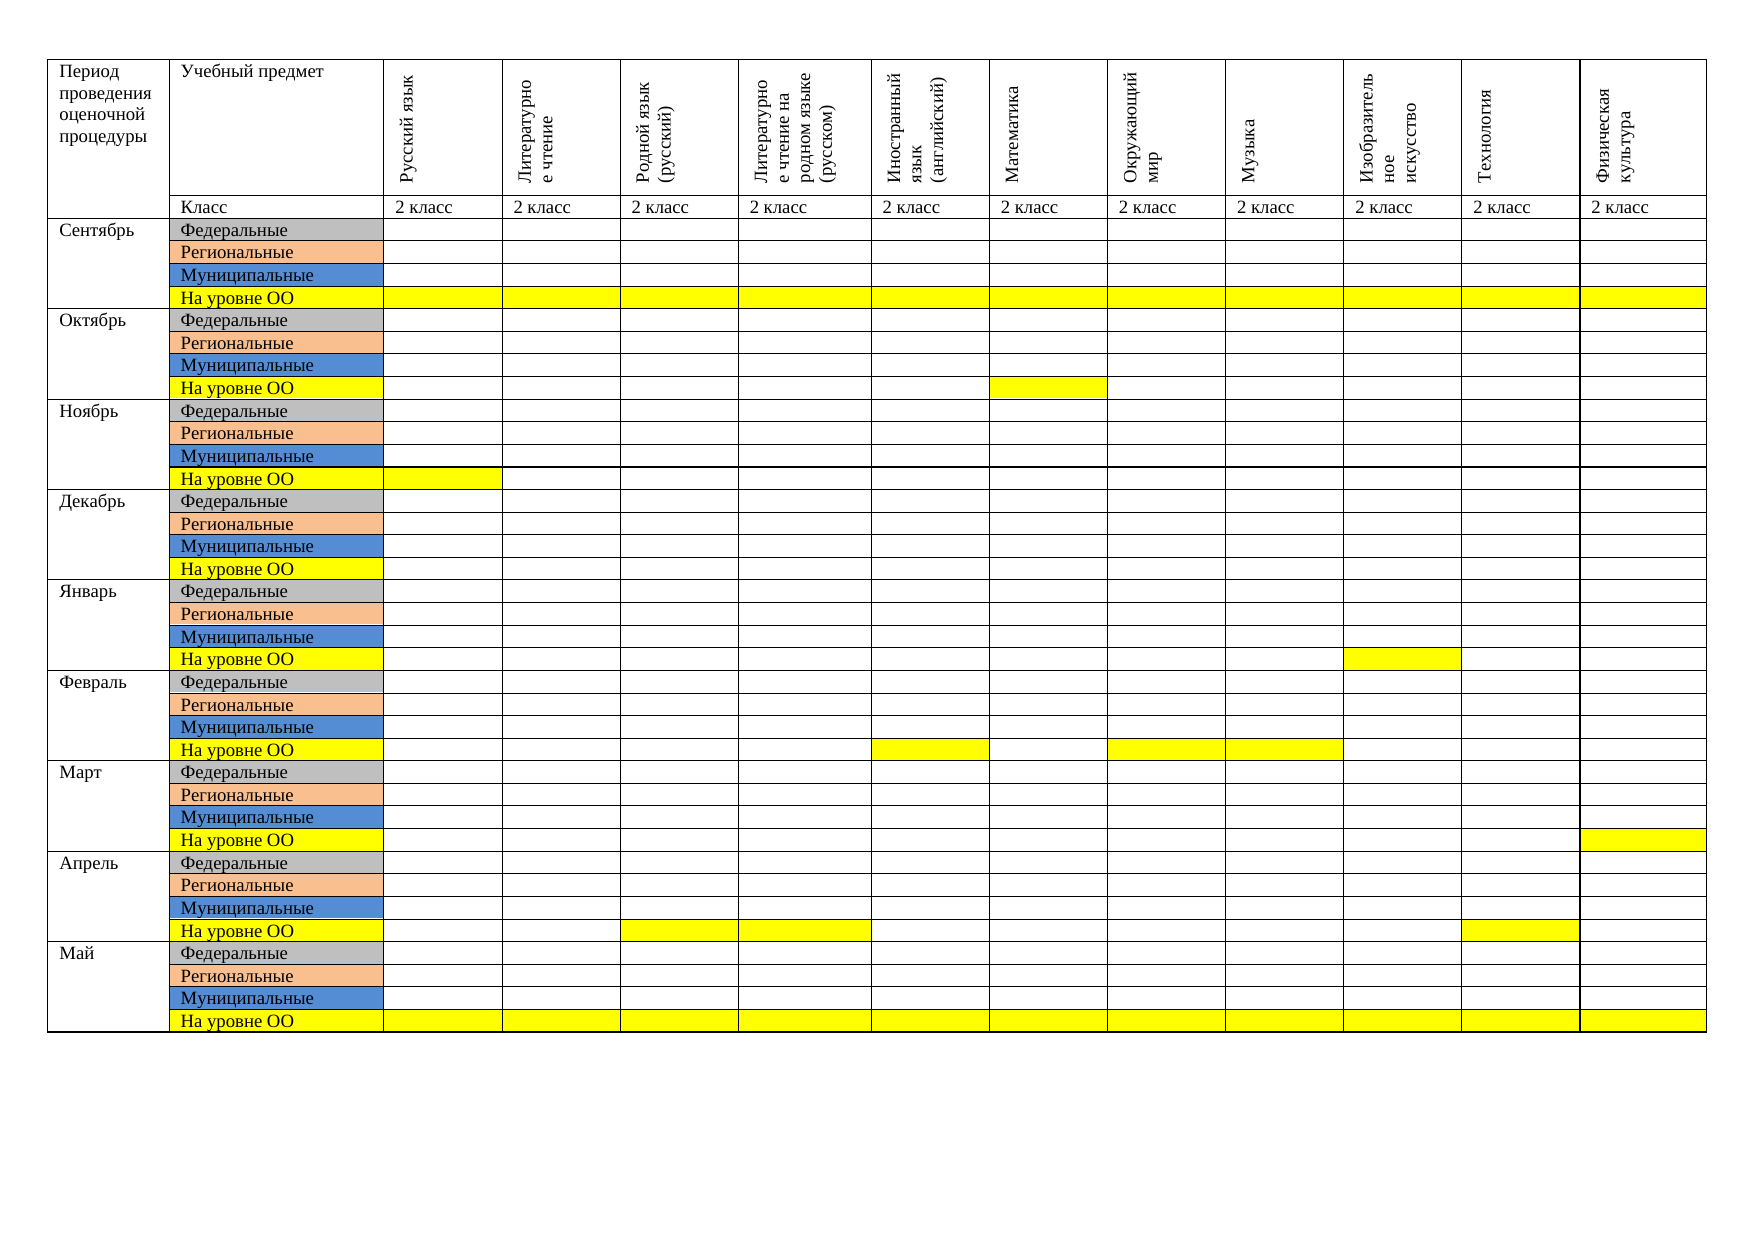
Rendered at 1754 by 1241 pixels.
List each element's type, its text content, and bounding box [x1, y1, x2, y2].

table_cell [503, 626, 620, 647]
table_cell [872, 671, 989, 692]
table_cell [872, 897, 989, 918]
table_cell [621, 490, 738, 512]
table_cell [872, 852, 989, 873]
table_cell [1226, 422, 1343, 444]
table_cell [384, 354, 502, 376]
table_cell [1108, 558, 1225, 579]
table_cell [384, 332, 502, 353]
table_cell На уровне ОО [170, 468, 383, 489]
table_cell [1226, 920, 1343, 941]
table_cell [990, 513, 1107, 534]
table_cell [990, 829, 1107, 851]
table_cell [872, 354, 989, 376]
table_cell [503, 716, 620, 738]
table_cell Муниципальные [170, 535, 383, 557]
table_cell [503, 580, 620, 602]
table_cell [1108, 897, 1225, 918]
table_cell Январь [48, 580, 169, 670]
table_cell [1462, 468, 1579, 489]
table_cell [1108, 716, 1225, 738]
table_cell [621, 422, 738, 444]
table_cell [1344, 965, 1461, 986]
table_cell [990, 354, 1107, 376]
table_cell [739, 219, 871, 240]
table_cell [1462, 490, 1579, 512]
table_cell [1226, 400, 1343, 421]
table_cell [990, 761, 1107, 783]
table_cell [1108, 784, 1225, 805]
table_cell [503, 806, 620, 828]
table_cell [1581, 987, 1706, 1009]
table_cell [503, 648, 620, 670]
table_cell [1462, 874, 1579, 896]
table_cell [739, 400, 871, 421]
table_cell [621, 445, 738, 466]
table_cell [990, 942, 1107, 964]
table_cell 2 класс [384, 196, 502, 218]
table_cell 2 класс [1226, 196, 1343, 218]
table_cell [503, 897, 620, 918]
table_cell На уровне ОО [170, 648, 383, 670]
table_cell [1581, 694, 1706, 715]
table_cell [872, 626, 989, 647]
table_cell [1462, 354, 1579, 376]
table_cell [1462, 671, 1579, 692]
table_cell [872, 264, 989, 286]
table_cell [990, 716, 1107, 738]
table_cell [503, 603, 620, 624]
table_cell Региональные [170, 513, 383, 534]
table_cell [990, 806, 1107, 828]
table_cell На уровне ОО [170, 558, 383, 579]
table_cell [990, 241, 1107, 263]
table_cell Федеральные [170, 580, 383, 602]
table_cell [1344, 535, 1461, 557]
table_cell [1344, 671, 1461, 692]
table_cell [1581, 580, 1706, 602]
table_cell [1108, 965, 1225, 986]
table_cell [872, 965, 989, 986]
table_cell [1226, 806, 1343, 828]
table_cell [1344, 445, 1461, 466]
table_cell [1581, 761, 1706, 783]
table_cell [1581, 535, 1706, 557]
table_cell [621, 694, 738, 715]
table_cell [1462, 219, 1579, 240]
table_cell [384, 829, 502, 851]
table_header Литературное чтение на родном языке (русском) [739, 60, 871, 195]
table_cell [1581, 513, 1706, 534]
table_cell [1581, 558, 1706, 579]
table_cell [1108, 377, 1225, 398]
table_cell [1344, 287, 1461, 308]
table_cell [1226, 445, 1343, 466]
table_cell [1581, 490, 1706, 512]
table_cell Май [48, 942, 169, 1031]
table_cell [739, 739, 871, 760]
table_cell [621, 558, 738, 579]
table_cell [1108, 580, 1225, 602]
table_cell [384, 400, 502, 421]
table_cell [990, 309, 1107, 331]
table_cell [384, 422, 502, 444]
table_cell [1108, 219, 1225, 240]
table_header Музыка [1226, 60, 1343, 195]
table_cell [1462, 241, 1579, 263]
table_cell [1462, 580, 1579, 602]
table_cell [1462, 513, 1579, 534]
table_cell [384, 648, 502, 670]
table_cell [1581, 716, 1706, 738]
table_cell Региональные [170, 332, 383, 353]
table_cell [872, 513, 989, 534]
table_cell [872, 739, 989, 760]
table_cell [990, 1010, 1107, 1031]
table_cell [1462, 648, 1579, 670]
table_cell [1108, 626, 1225, 647]
table_cell [739, 309, 871, 331]
table_cell [739, 264, 871, 286]
table_cell Региональные [170, 694, 383, 715]
table_header Физическая культура [1581, 60, 1706, 195]
table_cell [1581, 422, 1706, 444]
table_cell [384, 580, 502, 602]
table_cell [384, 603, 502, 624]
table_cell [1581, 445, 1706, 466]
table_cell [1108, 694, 1225, 715]
table_cell [1226, 354, 1343, 376]
table_cell [1462, 761, 1579, 783]
table_cell [384, 445, 502, 466]
table_cell [1344, 694, 1461, 715]
table_cell [1108, 942, 1225, 964]
table_cell Муниципальные [170, 264, 383, 286]
table_header Изобразительное искусство [1344, 60, 1461, 195]
table_cell [990, 920, 1107, 941]
table_cell [872, 309, 989, 331]
table_cell [503, 490, 620, 512]
table_header Русский язык [384, 60, 502, 195]
table_cell [1226, 897, 1343, 918]
table_cell [1581, 920, 1706, 941]
table_cell [1108, 354, 1225, 376]
table_cell [1344, 309, 1461, 331]
table_cell [621, 920, 738, 941]
table_cell Региональные [170, 874, 383, 896]
table_cell [1226, 490, 1343, 512]
table_cell [384, 965, 502, 986]
table_cell [621, 671, 738, 692]
table_cell [1108, 468, 1225, 489]
table_cell [1344, 626, 1461, 647]
table_cell [621, 535, 738, 557]
table_cell [1462, 535, 1579, 557]
table_cell Муниципальные [170, 806, 383, 828]
table_cell [384, 558, 502, 579]
table_cell [872, 580, 989, 602]
table_cell [384, 806, 502, 828]
table_cell [503, 535, 620, 557]
table_cell На уровне ОО [170, 377, 383, 398]
table_cell Класс [170, 196, 383, 218]
table_cell [384, 987, 502, 1009]
table_cell [739, 1010, 871, 1031]
table_cell [872, 920, 989, 941]
table_cell [1462, 897, 1579, 918]
table_cell [621, 761, 738, 783]
table_cell [1226, 219, 1343, 240]
table_cell [1344, 490, 1461, 512]
table_cell Региональные [170, 965, 383, 986]
table_cell [1226, 852, 1343, 873]
table_cell [621, 829, 738, 851]
table_cell [1462, 716, 1579, 738]
table_cell [872, 694, 989, 715]
table_cell [1581, 626, 1706, 647]
table_cell [1344, 942, 1461, 964]
table_cell [1226, 874, 1343, 896]
table_cell [1462, 739, 1579, 760]
table_cell [1226, 626, 1343, 647]
table_cell [1344, 264, 1461, 286]
table_cell [1108, 1010, 1225, 1031]
table_cell [621, 603, 738, 624]
table_cell [1462, 965, 1579, 986]
table_cell [621, 784, 738, 805]
table_cell На уровне ОО [170, 287, 383, 308]
table_cell [1226, 603, 1343, 624]
table_cell [621, 987, 738, 1009]
table_cell [384, 309, 502, 331]
table_cell [1581, 354, 1706, 376]
table_cell [1344, 513, 1461, 534]
table_cell [1344, 580, 1461, 602]
table_cell [739, 761, 871, 783]
table_cell [739, 829, 871, 851]
table_cell [872, 829, 989, 851]
table_header Окружающий мир [1108, 60, 1225, 195]
table_cell [990, 852, 1107, 873]
table_cell [739, 558, 871, 579]
table_cell [1462, 400, 1579, 421]
table_cell Муниципальные [170, 897, 383, 918]
table_cell [1462, 806, 1579, 828]
table_cell Декабрь [48, 490, 169, 579]
table_cell [1108, 761, 1225, 783]
table_cell [872, 784, 989, 805]
table_cell [739, 806, 871, 828]
table_cell [384, 784, 502, 805]
table_cell [1226, 694, 1343, 715]
table_cell [872, 987, 989, 1009]
table_cell [990, 671, 1107, 692]
table_cell [1344, 987, 1461, 1009]
table_cell [739, 445, 871, 466]
table_cell [1344, 558, 1461, 579]
table_cell [1344, 761, 1461, 783]
table_cell [503, 694, 620, 715]
table_cell Федеральные [170, 761, 383, 783]
table_cell Март [48, 761, 169, 851]
table_cell [872, 400, 989, 421]
table_cell 2 класс [1581, 196, 1706, 218]
table_cell [1108, 400, 1225, 421]
table_cell [1462, 942, 1579, 964]
table_cell [1226, 287, 1343, 308]
table_cell 2 класс [739, 196, 871, 218]
table_cell [1344, 716, 1461, 738]
table_cell [384, 219, 502, 240]
table_header Учебный предмет [170, 60, 383, 195]
table_cell [1581, 1010, 1706, 1031]
table_cell [990, 445, 1107, 466]
table_cell Муниципальные [170, 716, 383, 738]
table_header Литературное чтение [503, 60, 620, 195]
table_cell [1108, 829, 1225, 851]
table_cell [1108, 287, 1225, 308]
table_cell [1581, 852, 1706, 873]
table_cell [739, 580, 871, 602]
table_cell [1108, 490, 1225, 512]
table_cell [872, 377, 989, 398]
table_cell [739, 513, 871, 534]
table_cell [384, 671, 502, 692]
table_cell [503, 264, 620, 286]
table_cell [1226, 513, 1343, 534]
table_cell [503, 671, 620, 692]
table_cell [739, 874, 871, 896]
table_cell Февраль [48, 671, 169, 760]
table_cell [1581, 739, 1706, 760]
table_cell [872, 603, 989, 624]
table_cell [384, 1010, 502, 1031]
table_cell [990, 784, 1107, 805]
table_cell Муниципальные [170, 445, 383, 466]
table_cell [1581, 806, 1706, 828]
table_cell [1344, 377, 1461, 398]
table_cell [621, 626, 738, 647]
table_cell [384, 694, 502, 715]
table_cell [1581, 897, 1706, 918]
table_cell [1226, 332, 1343, 353]
table_cell [1108, 445, 1225, 466]
table_cell [1226, 264, 1343, 286]
table_cell [503, 852, 620, 873]
table_cell Федеральные [170, 490, 383, 512]
table_cell [1581, 648, 1706, 670]
table_cell [1226, 535, 1343, 557]
table_cell [503, 761, 620, 783]
table_cell [872, 535, 989, 557]
table_cell [1581, 603, 1706, 624]
table_cell [1108, 671, 1225, 692]
table_cell [1462, 332, 1579, 353]
table_cell [384, 739, 502, 760]
table_cell [1108, 264, 1225, 286]
table_cell [990, 874, 1107, 896]
table_cell [739, 784, 871, 805]
table_cell [503, 332, 620, 353]
table_cell [739, 490, 871, 512]
table_cell [872, 490, 989, 512]
table_cell [1226, 580, 1343, 602]
table_cell Федеральные [170, 942, 383, 964]
table_cell [1108, 535, 1225, 557]
table_cell [739, 354, 871, 376]
table_cell Федеральные [170, 219, 383, 240]
table_cell [1344, 219, 1461, 240]
table_cell [1226, 671, 1343, 692]
table_cell [503, 287, 620, 308]
table_cell [1462, 829, 1579, 851]
table_cell [1108, 603, 1225, 624]
table_cell [621, 874, 738, 896]
table_cell 2 класс [503, 196, 620, 218]
table_cell [990, 490, 1107, 512]
table_cell [1108, 852, 1225, 873]
table_header Иностранный язык (английский) [872, 60, 989, 195]
table_cell [739, 377, 871, 398]
table_header Родной язык (русский) [621, 60, 738, 195]
table_cell Октябрь [48, 309, 169, 398]
table_cell [1344, 648, 1461, 670]
table_cell [1344, 806, 1461, 828]
table_cell [1581, 241, 1706, 263]
table_cell [1226, 716, 1343, 738]
table_cell [1108, 648, 1225, 670]
table_cell [621, 806, 738, 828]
table_cell Региональные [170, 241, 383, 263]
table_cell [1226, 241, 1343, 263]
table_cell [739, 920, 871, 941]
table_cell [990, 558, 1107, 579]
table_cell [1344, 739, 1461, 760]
table_cell [384, 874, 502, 896]
table_cell Ноябрь [48, 400, 169, 489]
table_cell [384, 287, 502, 308]
table_cell Муниципальные [170, 987, 383, 1009]
table_cell [503, 829, 620, 851]
table_cell [503, 920, 620, 941]
table_cell [1108, 987, 1225, 1009]
table_cell [1226, 1010, 1343, 1031]
table_cell Апрель [48, 852, 169, 941]
table_cell [503, 445, 620, 466]
table_cell [503, 987, 620, 1009]
table_cell [621, 309, 738, 331]
table_cell [503, 513, 620, 534]
table_cell [503, 784, 620, 805]
table_cell [1344, 354, 1461, 376]
table_cell Федеральные [170, 671, 383, 692]
table_cell [1108, 806, 1225, 828]
table_cell [739, 603, 871, 624]
table_cell [384, 920, 502, 941]
table_cell [384, 626, 502, 647]
table_cell [990, 694, 1107, 715]
table_cell [1226, 761, 1343, 783]
table_cell [1344, 897, 1461, 918]
table_cell [621, 1010, 738, 1031]
table_cell [1226, 648, 1343, 670]
table_cell [872, 761, 989, 783]
table_cell [1108, 513, 1225, 534]
table_cell [503, 241, 620, 263]
table_cell [739, 332, 871, 353]
table_cell [621, 400, 738, 421]
table_cell [384, 716, 502, 738]
table_cell [872, 219, 989, 240]
table_cell [1581, 309, 1706, 331]
table_cell [1108, 309, 1225, 331]
table_cell [872, 445, 989, 466]
table_cell [1462, 445, 1579, 466]
table_cell [1462, 377, 1579, 398]
table_cell [1581, 377, 1706, 398]
table_cell [503, 422, 620, 444]
table_cell [990, 987, 1107, 1009]
table_header Математика [990, 60, 1107, 195]
table_cell [872, 332, 989, 353]
table_cell [503, 558, 620, 579]
table_cell [1226, 309, 1343, 331]
table_cell [1581, 965, 1706, 986]
table_cell [503, 1010, 620, 1031]
table_cell 2 класс [1344, 196, 1461, 218]
table_cell 2 класс [621, 196, 738, 218]
table_cell [872, 422, 989, 444]
table_cell Федеральные [170, 852, 383, 873]
table_cell [739, 422, 871, 444]
table_cell [384, 852, 502, 873]
table_cell [990, 965, 1107, 986]
table_cell [739, 648, 871, 670]
table_cell [1226, 377, 1343, 398]
table_cell [621, 287, 738, 308]
table_cell [621, 942, 738, 964]
table_cell [503, 468, 620, 489]
table_cell [1344, 332, 1461, 353]
table_cell [1108, 332, 1225, 353]
table_cell Федеральные [170, 400, 383, 421]
table_cell [1226, 739, 1343, 760]
table_cell [739, 716, 871, 738]
table_cell [1344, 603, 1461, 624]
table_cell [1462, 852, 1579, 873]
table_cell [1462, 264, 1579, 286]
table_cell [1344, 852, 1461, 873]
table_cell [384, 513, 502, 534]
table_cell [990, 739, 1107, 760]
table_cell [621, 897, 738, 918]
table_cell [621, 377, 738, 398]
table_cell [872, 558, 989, 579]
table_cell [1462, 422, 1579, 444]
table_cell [1581, 400, 1706, 421]
table_cell [739, 965, 871, 986]
table_cell [384, 897, 502, 918]
table_cell [990, 332, 1107, 353]
table_cell [1344, 400, 1461, 421]
table_cell 2 класс [1108, 196, 1225, 218]
table_cell [872, 874, 989, 896]
table_cell [1462, 784, 1579, 805]
table_cell [1108, 874, 1225, 896]
table_cell [384, 264, 502, 286]
table_cell [990, 897, 1107, 918]
table_cell [621, 332, 738, 353]
table_cell [739, 897, 871, 918]
table_cell [621, 648, 738, 670]
table_cell Федеральные [170, 309, 383, 331]
table_cell [739, 852, 871, 873]
table_cell [1581, 829, 1706, 851]
table_cell [739, 241, 871, 263]
table_cell [503, 219, 620, 240]
table_cell [1226, 965, 1343, 986]
table_cell Сентябрь [48, 219, 169, 308]
table_cell [872, 1010, 989, 1031]
table_cell [1462, 309, 1579, 331]
table_cell [1581, 468, 1706, 489]
table_cell [739, 468, 871, 489]
table_cell 2 класс [990, 196, 1107, 218]
table_cell [1581, 942, 1706, 964]
table_cell [872, 287, 989, 308]
table_cell [990, 422, 1107, 444]
table_cell [1344, 422, 1461, 444]
table_cell [1462, 694, 1579, 715]
table_cell [1226, 784, 1343, 805]
table_cell [872, 241, 989, 263]
table_cell [1344, 241, 1461, 263]
table_cell На уровне ОО [170, 829, 383, 851]
table_cell [739, 671, 871, 692]
table_cell [503, 354, 620, 376]
table_cell [503, 739, 620, 760]
table_cell [990, 400, 1107, 421]
table_cell [621, 739, 738, 760]
table_cell [1462, 287, 1579, 308]
table_cell [1226, 468, 1343, 489]
table_cell [1344, 1010, 1461, 1031]
table_cell [1462, 626, 1579, 647]
table_cell [990, 580, 1107, 602]
table_cell [872, 716, 989, 738]
table_cell [1344, 874, 1461, 896]
table_cell [739, 694, 871, 715]
table_cell [990, 468, 1107, 489]
table_cell Муниципальные [170, 354, 383, 376]
table_cell [739, 942, 871, 964]
table_cell [1108, 739, 1225, 760]
table_cell [621, 241, 738, 263]
table_header Технология [1462, 60, 1579, 195]
table_cell [384, 490, 502, 512]
table_cell [739, 626, 871, 647]
table_cell [503, 965, 620, 986]
table_cell [1581, 671, 1706, 692]
table_cell [1581, 874, 1706, 896]
table_cell [872, 648, 989, 670]
table_cell Региональные [170, 422, 383, 444]
table_cell [1581, 332, 1706, 353]
table_cell [621, 513, 738, 534]
table_cell [503, 400, 620, 421]
table_cell [503, 377, 620, 398]
table_cell [503, 942, 620, 964]
table_cell [1581, 219, 1706, 240]
table_cell На уровне ОО [170, 1010, 383, 1031]
table_cell [621, 852, 738, 873]
table_cell [990, 219, 1107, 240]
table_cell [990, 264, 1107, 286]
table_cell [621, 354, 738, 376]
table_cell [384, 377, 502, 398]
table_cell [990, 648, 1107, 670]
table_cell [1226, 987, 1343, 1009]
table_cell [384, 761, 502, 783]
table_cell [384, 942, 502, 964]
table_cell Региональные [170, 603, 383, 624]
table_cell [872, 942, 989, 964]
table_cell [1462, 603, 1579, 624]
table_cell [503, 874, 620, 896]
table_cell 2 класс [872, 196, 989, 218]
table_cell [1226, 558, 1343, 579]
table_cell [1226, 942, 1343, 964]
table_cell [1344, 920, 1461, 941]
table_cell [621, 716, 738, 738]
table_cell [990, 377, 1107, 398]
table_cell [990, 535, 1107, 557]
table_cell [1581, 264, 1706, 286]
table_cell [384, 241, 502, 263]
table_cell [621, 965, 738, 986]
table_cell [990, 287, 1107, 308]
table_cell [1462, 1010, 1579, 1031]
table_cell [1581, 287, 1706, 308]
table_cell [621, 580, 738, 602]
table_cell [872, 468, 989, 489]
table_cell [621, 468, 738, 489]
table_cell [1108, 422, 1225, 444]
table_cell [384, 468, 502, 489]
table_cell [739, 535, 871, 557]
table_cell На уровне ОО [170, 920, 383, 941]
table_cell [1462, 920, 1579, 941]
table_cell [1344, 784, 1461, 805]
table_header Период проведения оценочной процедуры [48, 60, 169, 218]
table_cell [1462, 558, 1579, 579]
table_cell [621, 219, 738, 240]
table_cell [1344, 468, 1461, 489]
table_cell [503, 309, 620, 331]
table_cell [990, 626, 1107, 647]
table_cell [384, 535, 502, 557]
table_cell [1462, 987, 1579, 1009]
table_cell [1581, 784, 1706, 805]
table_cell [872, 806, 989, 828]
table_cell [621, 264, 738, 286]
table_cell 2 класс [1462, 196, 1579, 218]
table_cell [1108, 241, 1225, 263]
table_cell Муниципальные [170, 626, 383, 647]
table_cell На уровне ОО [170, 739, 383, 760]
table_cell [1344, 829, 1461, 851]
table_cell [739, 287, 871, 308]
table_cell [990, 603, 1107, 624]
table_cell [1226, 829, 1343, 851]
table_cell Региональные [170, 784, 383, 805]
table_cell [1108, 920, 1225, 941]
table_cell [739, 987, 871, 1009]
